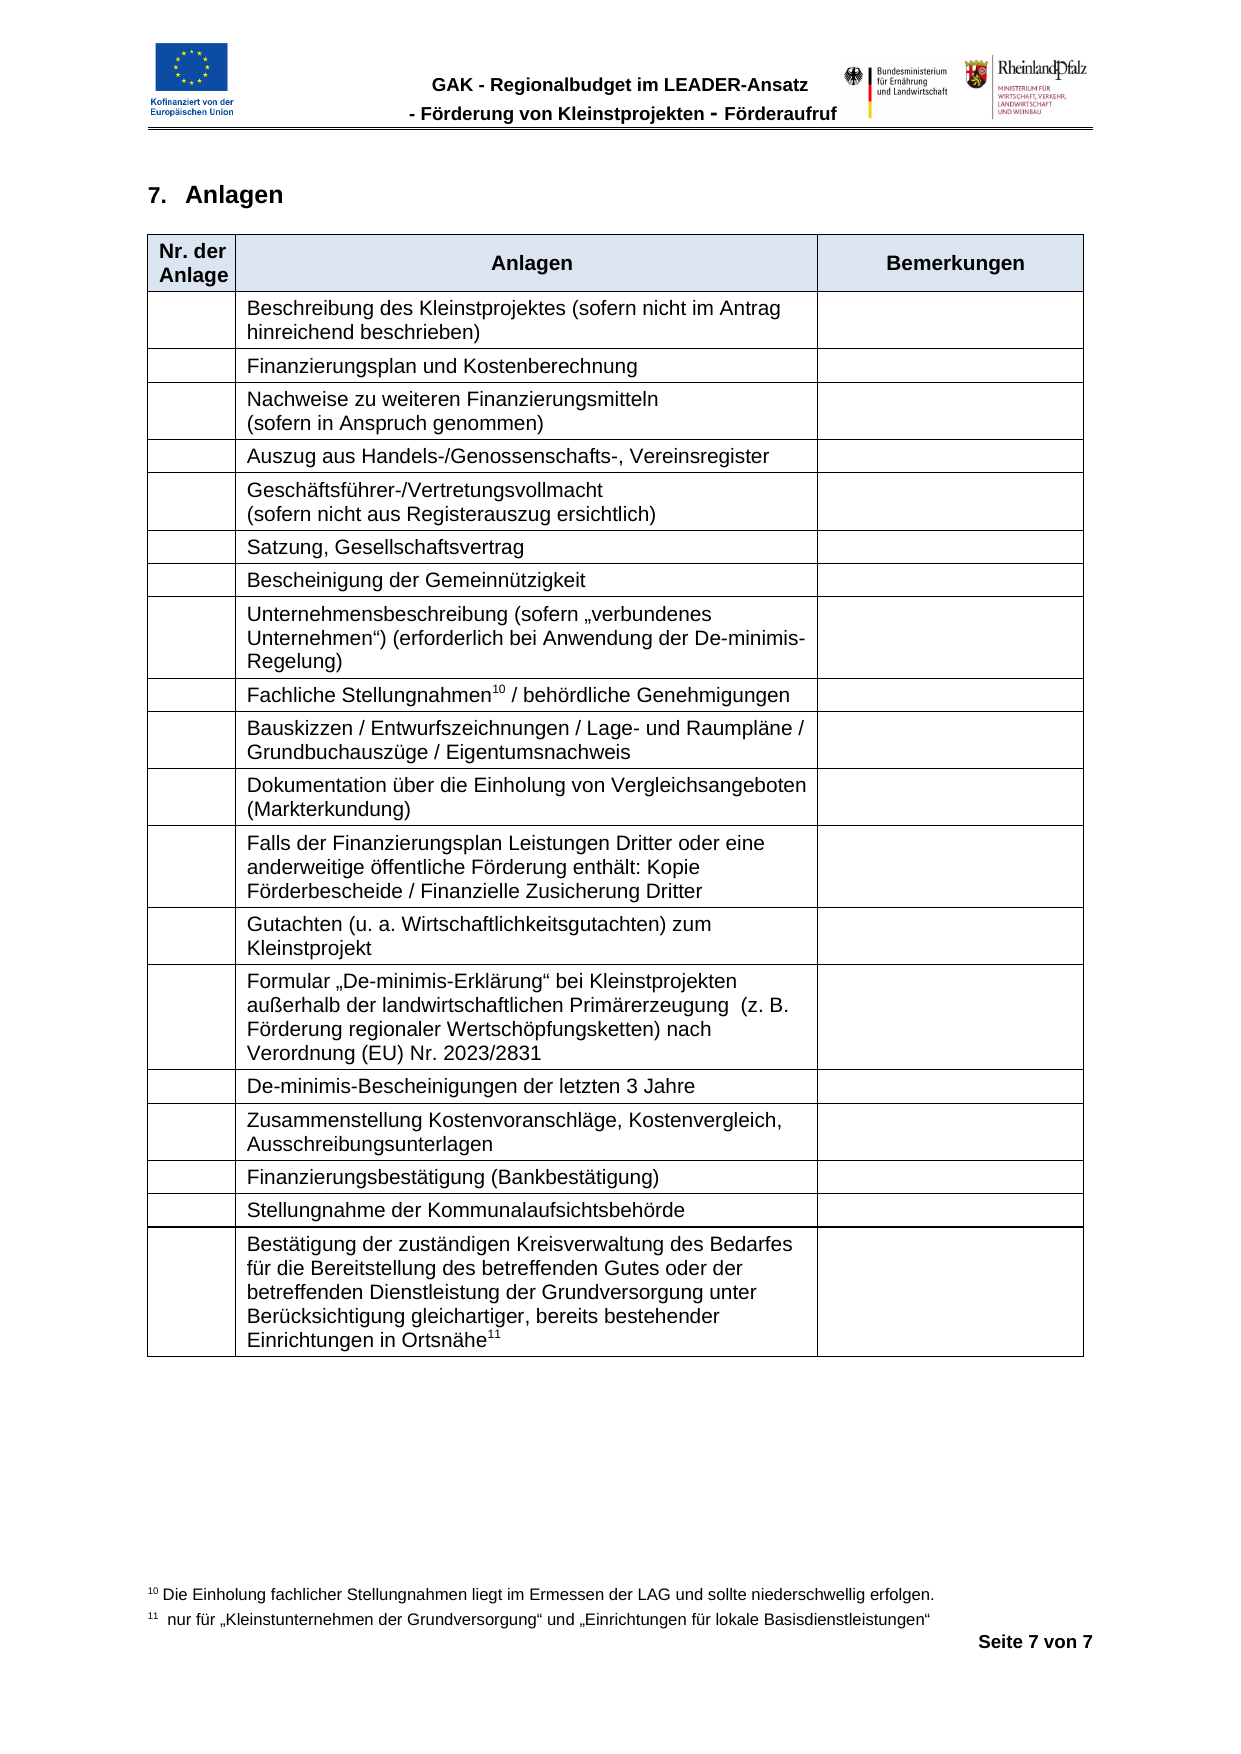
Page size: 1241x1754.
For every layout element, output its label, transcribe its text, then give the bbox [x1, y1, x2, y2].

table_header Bemerkungen [818, 235, 1083, 291]
table_cell [148, 679, 235, 711]
table_cell Finanzierungsbestätigung (Bankbestätigung) [236, 1161, 817, 1193]
table_cell [148, 769, 235, 825]
table_cell [148, 1228, 235, 1356]
table_cell Nachweise zu weiteren Finanzierungsmitteln (sofern in Anspruch genommen) [236, 383, 817, 439]
table_cell [818, 564, 1083, 596]
table_cell [148, 1161, 235, 1193]
table_cell [818, 440, 1083, 472]
table_cell [818, 1104, 1083, 1160]
table_cell [818, 1194, 1083, 1226]
list Anlagen [148, 180, 1093, 208]
table_cell [148, 1194, 235, 1226]
table_cell Fachliche Stellungnahmen / behördliche Genehmigungen [236, 679, 817, 711]
table_cell [148, 908, 235, 964]
table_cell Formular „De-minimis-Erklärung“ bei Kleinstprojekten außerhalb der landwirtschaftlichen Primärerzeugung (z. B. Förderung regionaler Wertschöpfungsketten) nach Verordnung (EU) Nr. 2023/2831 [236, 965, 817, 1069]
table_cell [818, 908, 1083, 964]
table_cell [818, 292, 1083, 348]
table_cell Dokumentation über die Einholung von Vergleichsangeboten (Markterkundung) [236, 769, 817, 825]
table_cell [818, 1161, 1083, 1193]
table_cell [818, 712, 1083, 768]
table_cell [148, 383, 235, 439]
table_cell [148, 349, 235, 382]
table_cell Bauskizzen / Entwurfszeichnungen / Lage- und Raumpläne / Grundbuchauszüge / Eigentumsnachweis [236, 712, 817, 768]
table_cell [818, 769, 1083, 825]
table_cell [148, 597, 235, 677]
table_cell Gutachten (u. a. Wirtschaftlichkeitsgutachten) zum Kleinstprojekt [236, 908, 817, 964]
table_cell Unternehmensbeschreibung (sofern „verbundenes Unternehmen“) (erforderlich bei Anwendung der De-minimis-Regelung) [236, 597, 817, 677]
table_cell [818, 1228, 1083, 1356]
table_cell Zusammenstellung Kostenvoranschläge, Kostenvergleich, Ausschreibungsunterlagen [236, 1104, 817, 1160]
table_cell Stellungnahme der Kommunalaufsichtsbehörde [236, 1194, 817, 1226]
table_cell [148, 826, 235, 907]
picture [841, 50, 1095, 127]
table_cell Finanzierungsplan und Kostenberechnung [236, 349, 817, 382]
table_cell [148, 1070, 235, 1102]
table_cell Beschreibung des Kleinstprojektes (sofern nicht im Antrag hinreichend beschrieben) [236, 292, 817, 348]
table_cell Geschäftsführer-/Vertretungsvollmacht (sofern nicht aus Registerauszug ersichtlich) [236, 473, 817, 529]
table_cell Falls der Finanzierungsplan Leistungen Dritter oder eine anderweitige öffentliche Förderung enthält: Kopie Förderbescheide / Finanzielle Zusicherung Dritter [236, 826, 817, 907]
table_cell [148, 1104, 235, 1160]
table_cell [148, 292, 235, 348]
table_cell Bescheinigung der Gemeinnützigkeit [236, 564, 817, 596]
table_cell [148, 712, 235, 768]
table_cell [818, 473, 1083, 529]
table_cell [148, 965, 235, 1069]
table_cell [818, 349, 1083, 382]
table_cell [818, 679, 1083, 711]
table_cell Satzung, Gesellschaftsvertrag [236, 531, 817, 563]
table_cell Auszug aus Handels-/Genossenschafts-, Vereinsregister [236, 440, 817, 472]
table_cell [148, 531, 235, 563]
table_cell [818, 965, 1083, 1069]
table_cell Bestätigung der zuständigen Kreisverwaltung des Bedarfes für die Bereitstellung des betreffenden Gutes oder der betreffenden Dienstleistung der Grundversorgung unter Berücksichtigung gleichartiger, bereits bestehender Einrichtungen in Ortsnähe [236, 1228, 817, 1356]
table_cell [818, 826, 1083, 907]
table_cell [148, 564, 235, 596]
table_cell [818, 531, 1083, 563]
table_cell De-minimis-Bescheinigungen der letzten 3 Jahre [236, 1070, 817, 1102]
table_cell [818, 383, 1083, 439]
table_header Anlagen [236, 235, 817, 291]
picture [147, 34, 236, 124]
table_header Nr. der Anlage [148, 235, 235, 291]
table_cell [818, 597, 1083, 677]
table_cell [818, 1070, 1083, 1102]
table_cell [148, 473, 235, 529]
table_cell [148, 440, 235, 472]
